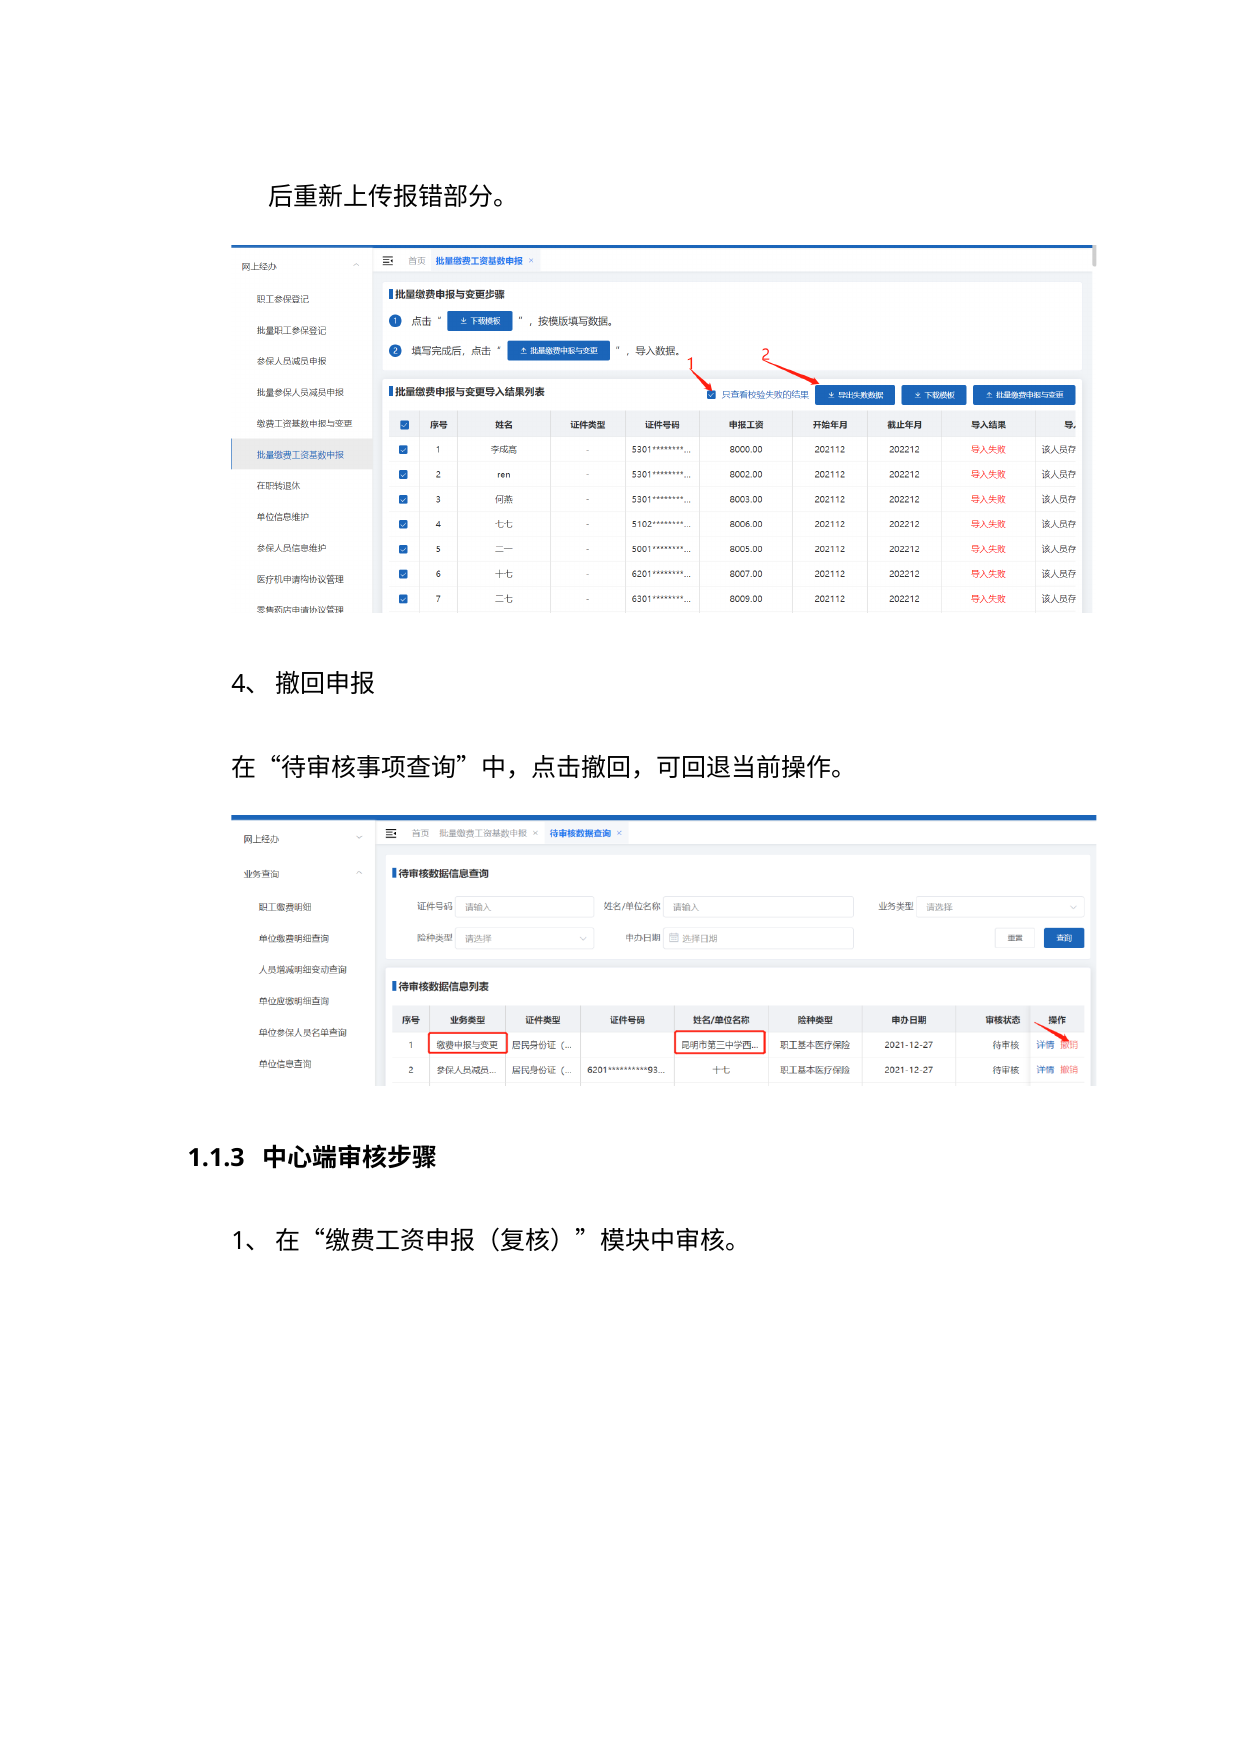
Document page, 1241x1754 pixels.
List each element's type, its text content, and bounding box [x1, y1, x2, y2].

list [231, 162, 1053, 227]
picture [231, 815, 1097, 1086]
list 在“缴费工资申报（复核）”模块中审核。 [231, 1206, 1053, 1271]
text 在“待审核事项查询”中，点击撤回，可回退当前操作。 [231, 733, 1053, 798]
picture [231, 245, 1097, 613]
list 撤回申报 [231, 649, 1053, 714]
text 中心端审核步骤 [187, 1123, 1053, 1188]
